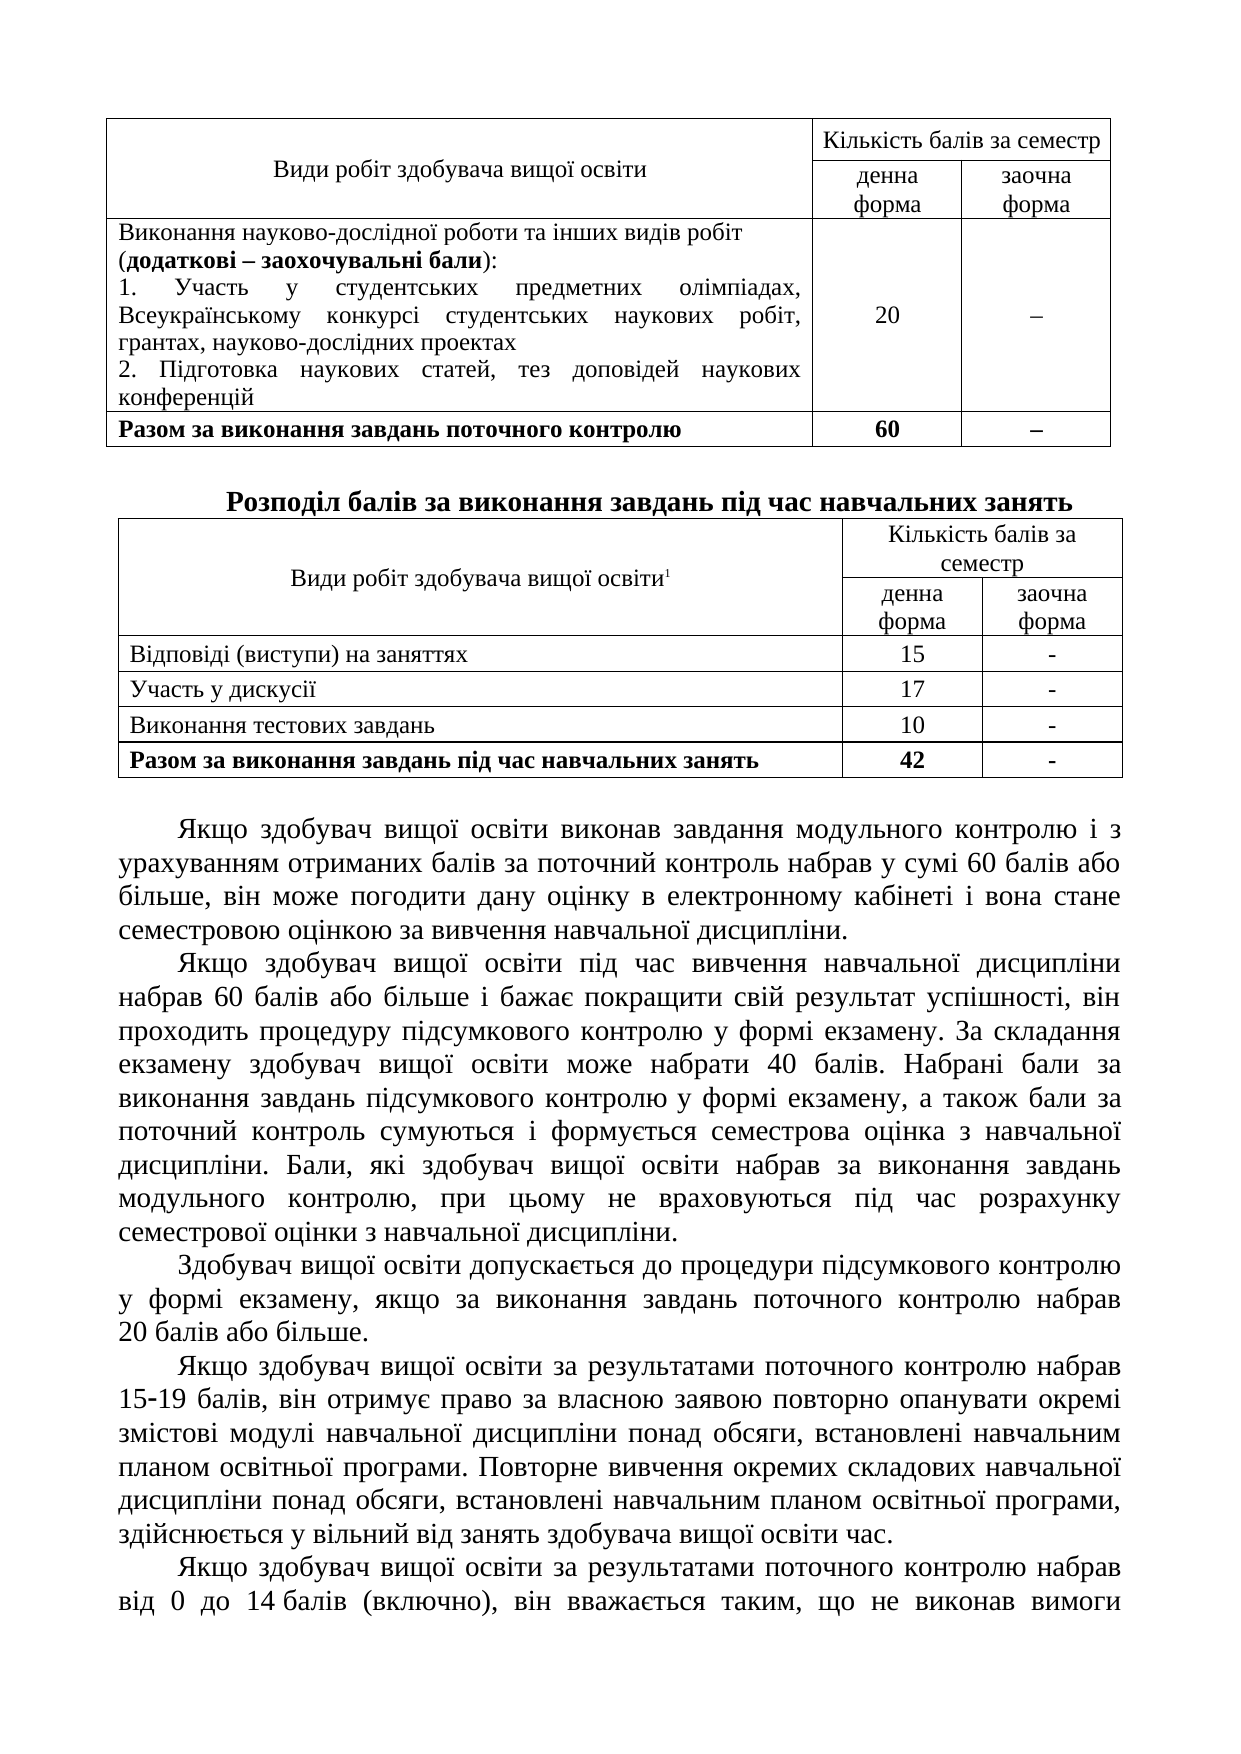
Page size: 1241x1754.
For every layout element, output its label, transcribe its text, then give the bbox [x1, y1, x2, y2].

table_cell Виконання науково-дослідної роботи та інших видів робіт (додаткові – заохочувальні бали): 1. Участь у студентських предметних олімпіадах, Всеукраїнському конкурсі студентських наукових робіт, грантах, науково-дослідних проектах 2. Підготовка наукових статей, тез доповідей наукових конференцій [107, 219, 812, 411]
table_cell Участь у дискусії [119, 672, 842, 706]
table_cell – [962, 219, 1110, 411]
table_header Види робіт здобувача вищої освіти [107, 119, 812, 218]
table_cell - [983, 672, 1122, 706]
table_cell 15 [843, 636, 982, 671]
table_cell - [983, 636, 1122, 671]
table_header Кількість балів за семестр [1024, 519, 1122, 577]
table_cell – [962, 412, 1110, 446]
table_cell денна форма [843, 578, 982, 635]
text Якщо здобувач вищої освіти виконав завдання модульного контролю і з урахуванням отриманих балів за поточний контроль набрав у сумі 60 балів або більше, він може погодити дану оцінку в електронному кабінеті і вона стане семестровою оцінкою за вивчення навчальної дисципліни. [118, 811, 1122, 946]
table_cell 60 [813, 412, 961, 446]
table_cell - [983, 743, 1122, 777]
text Здобувач вищої освіти допускається до процедури підсумкового контролю у формі екзамену, якщо за виконання завдань поточного контролю набрав 20 балів або більше. [118, 1247, 1122, 1348]
table_cell 10 [843, 707, 982, 741]
text Якщо здобувач вищої освіти під час вивчення навчальної дисципліни набрав 60 балів або більше і бажає покращити свій результат успішності, він проходить процедуру підсумкового контролю у формі екзамену. За складання екзамену здобувач вищої освіти може набрати 40 балів. Набрані бали за виконання завдань підсумкового контролю у формі екзамену, а також бали за поточний контроль сумуються і формується семестрова оцінка з навчальної дисципліни. Бали, які здобувач вищої освіти набрав за виконання завдань модульного контролю, при цьому не враховуються під час розрахунку семестрової оцінки з навчальної дисципліни. [118, 946, 1122, 1247]
table_cell заочна форма [983, 578, 1122, 635]
table_cell заочна форма [962, 161, 1110, 218]
table_cell Відповіді (виступи) на заняттях [119, 636, 842, 671]
table_header Кількість балів за семестр [843, 519, 940, 577]
table_cell 17 [843, 672, 982, 706]
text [118, 1549, 1122, 1616]
table_cell - [983, 707, 1122, 741]
table_header Види робіт здобувача вищої освіти1 [119, 519, 842, 635]
table_cell 42 [843, 743, 982, 777]
table_cell денна форма [813, 161, 961, 218]
table_cell 20 [813, 219, 961, 411]
table_cell Виконання тестових завдань [119, 707, 842, 741]
table_cell Разом за виконання завдань поточного контролю [107, 412, 812, 446]
table_header Кількість балів за семестр [813, 119, 1110, 159]
table_cell Разом за виконання завдань під час навчальних занять [119, 743, 842, 777]
text Якщо здобувач вищої освіти за результатами поточного контролю набрав 1519 балів, він отримує право за власною заявою повторно опанувати окремі змістові модулі навчальної дисципліни понад обсяги, встановлені навчальним планом освітньої програми. Повторне вивчення окремих складових навчальної дисципліни понад обсяги, встановлені навчальним планом освітньої програми, здійснюється у вільний від занять здобувача вищої освіти час. [118, 1348, 1122, 1549]
text Розподіл балів за виконання завдань під час навчальних занять [118, 484, 1122, 518]
